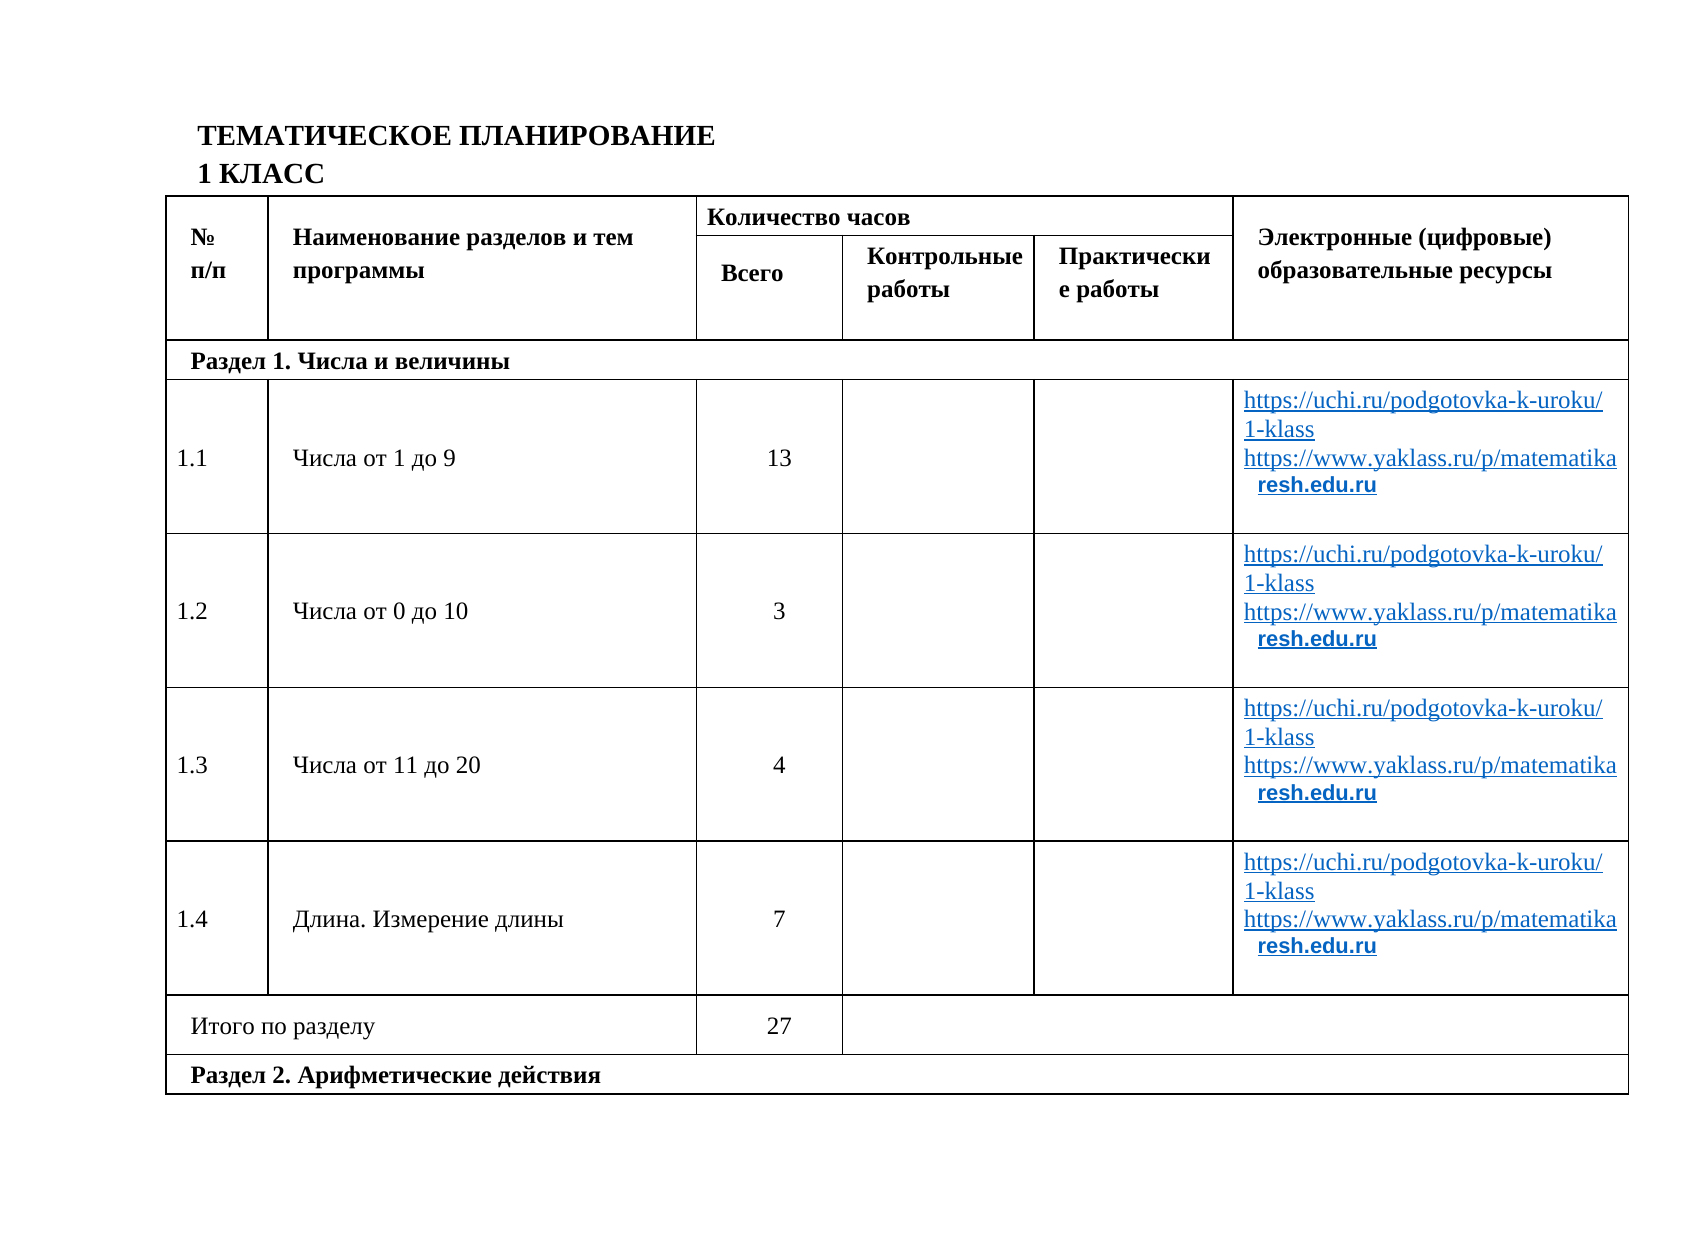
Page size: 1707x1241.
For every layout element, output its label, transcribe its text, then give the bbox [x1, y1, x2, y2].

table_cell Итого по разделу [167, 996, 696, 1053]
text 1 КЛАСС [190, 157, 1618, 190]
table_cell Числа от 11 до 20 [269, 688, 696, 840]
table_cell https://uchi.ru/podgotovka-k-uroku/1-klass https://www.yaklass.ru/p/matematika resh.edu.ru [1234, 534, 1628, 686]
table_cell 4 [697, 688, 842, 840]
table_cell Раздел 1. Числа и величины [167, 341, 1628, 379]
table_cell [1035, 380, 1232, 532]
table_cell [1234, 842, 1628, 994]
table_cell [843, 380, 1033, 532]
table_cell 1.4 [167, 842, 267, 994]
table_cell 1.3 [167, 688, 267, 840]
table_cell [843, 534, 1033, 686]
table_cell 7 [697, 842, 842, 994]
table_cell [843, 688, 1033, 840]
table_cell Длина. Измерение длины [269, 842, 696, 994]
table_header Электронные (цифровые) образовательные ресурсы [1234, 197, 1628, 339]
table_cell [1035, 842, 1232, 994]
table_cell [1035, 688, 1232, 840]
table_cell 1.1 [167, 380, 267, 532]
text ТЕМАТИЧЕСКОЕ ПЛАНИРОВАНИЕ [190, 118, 1618, 152]
table_cell 27 [697, 996, 842, 1053]
table_cell 13 [697, 380, 842, 532]
table_cell Раздел 2. Арифметические действия [167, 1055, 1628, 1093]
table_cell Контрольные работы [843, 236, 1033, 339]
table_cell https://uchi.ru/podgotovka-k-uroku/1-klass https://www.yaklass.ru/p/matematika resh.edu.ru [1234, 688, 1628, 840]
table_cell 1.2 [167, 534, 267, 686]
table_cell [843, 842, 1033, 994]
table_cell Практические работы [1035, 236, 1232, 339]
table_cell Всего [697, 236, 842, 339]
table_header Наименование разделов и тем программы [269, 197, 696, 339]
table_header Количество часов [697, 197, 1232, 234]
table_cell [1035, 534, 1232, 686]
table_cell 3 [697, 534, 842, 686]
table_cell https://uchi.ru/podgotovka-k-uroku/1-klass https://www.yaklass.ru/p/matematika resh.edu.ru [1234, 380, 1628, 532]
table_cell Числа от 0 до 10 [269, 534, 696, 686]
table_cell [843, 996, 1628, 1053]
table_cell Числа от 1 до 9 [269, 380, 696, 532]
table_header № п/п [167, 197, 267, 339]
